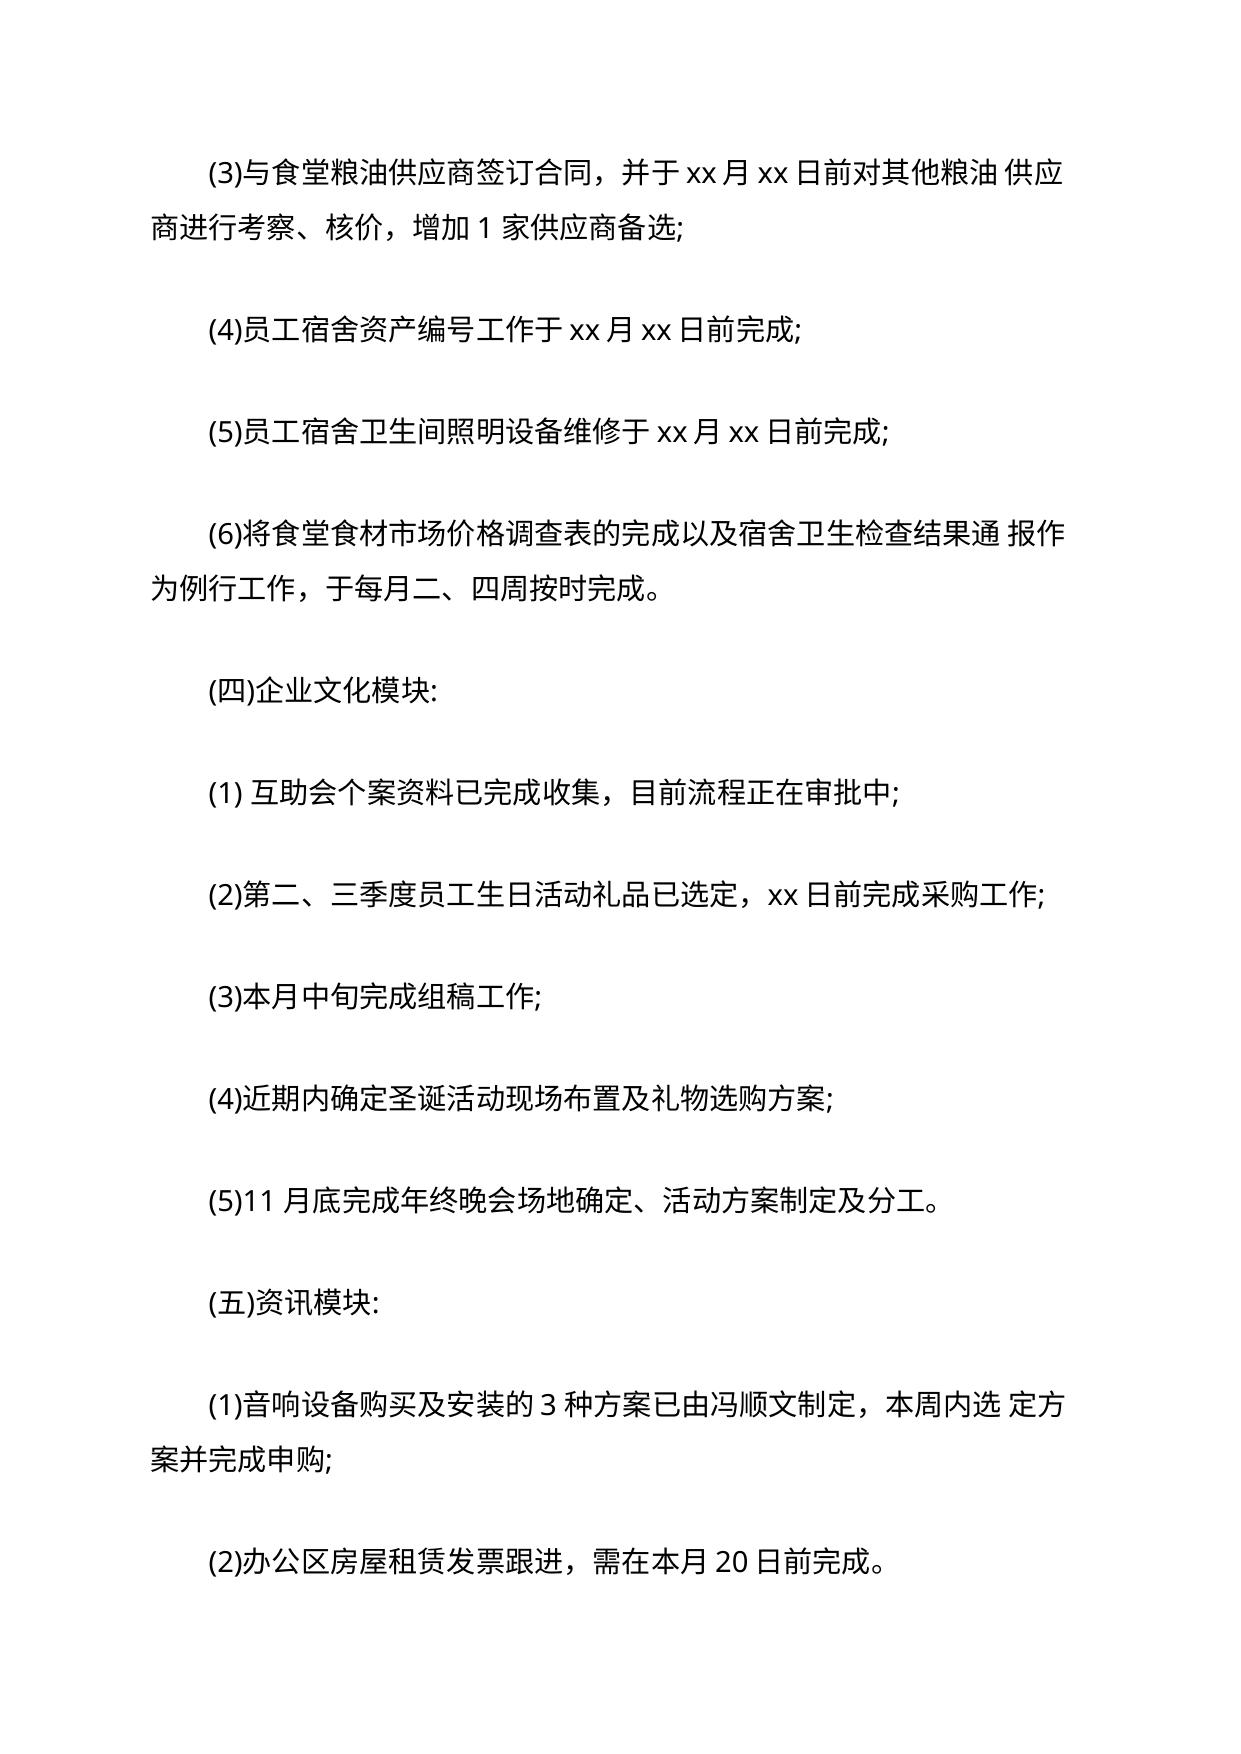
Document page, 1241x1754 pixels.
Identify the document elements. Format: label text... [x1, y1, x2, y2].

text (五)资讯模块: [150, 1279, 1090, 1322]
text (2)第二、三季度员工生日活动礼品已选定，xx日前完成采购工作; [150, 872, 1090, 914]
text (3)本月中旬完成组稿工作; [150, 974, 1090, 1016]
text (4)员工宿舍资产编号工作于xx月xx日前完成; [150, 307, 1090, 349]
text (1)音响设备购买及安装的3 种方案已由冯顺文制定，本周内选 定方案并完成申购; [150, 1382, 1090, 1479]
text (5)员工宿舍卫生间照明设备维修于xx月xx日前完成; [150, 409, 1090, 451]
text (6)将食堂食材市场价格调查表的完成以及宿舍卫生检查结果通 报作为例行工作，于每月二、四周按时完成。 [150, 511, 1090, 608]
text (2)办公区房屋租赁发票跟进，需在本月20日前完成。 [150, 1538, 1090, 1581]
text (四)企业文化模块: [150, 668, 1090, 710]
text (3)与食堂粮油供应商签订合同，并于xx月xx日前对其他粮油 供应商进行考察、核价，增加1 家供应商备选; [150, 150, 1090, 247]
text (5)11 月底完成年终晚会场地确定、活动方案制定及分工。 [150, 1178, 1090, 1220]
text (1) 互助会个案资料已完成收集，目前流程正在审批中; [150, 770, 1090, 812]
text (4)近期内确定圣诞活动现场布置及礼物选购方案; [150, 1076, 1090, 1118]
